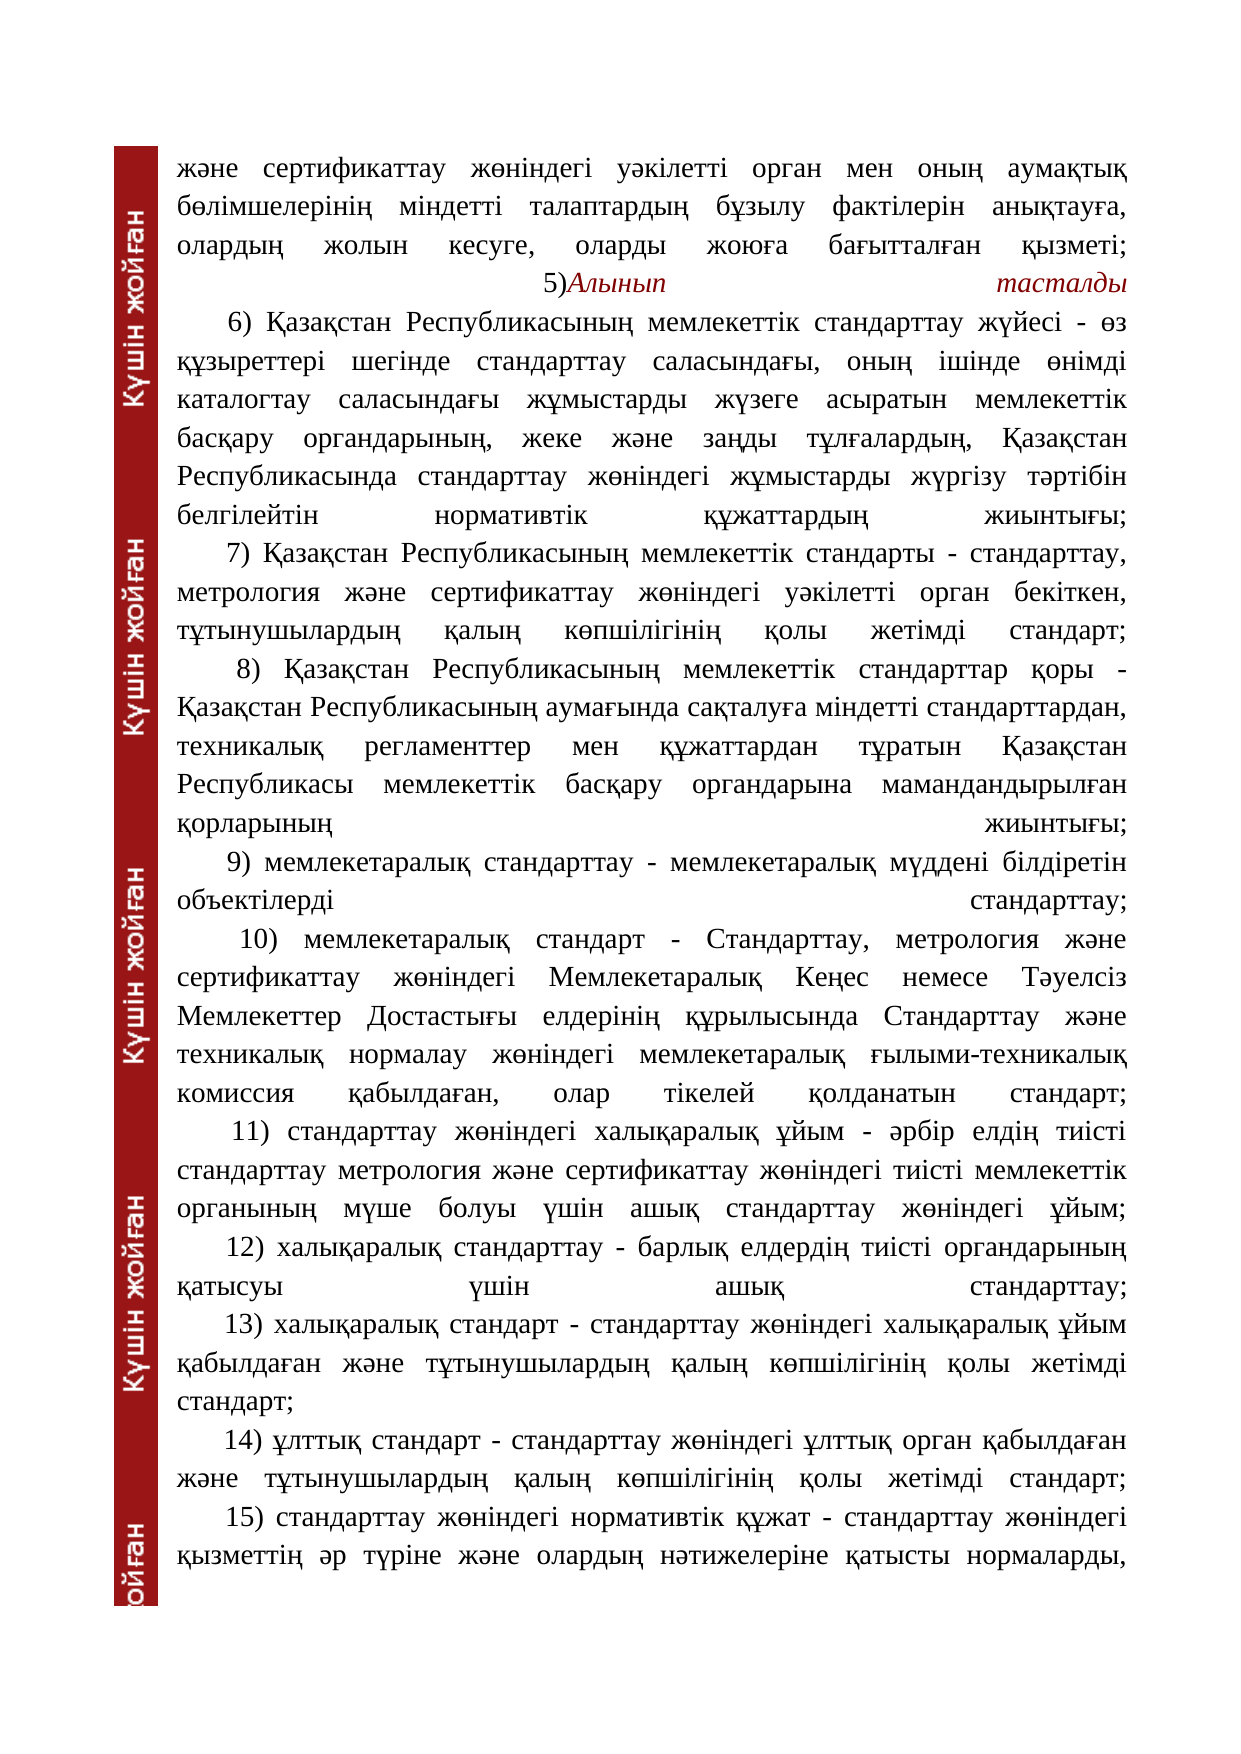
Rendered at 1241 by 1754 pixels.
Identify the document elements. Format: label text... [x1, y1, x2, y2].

picture [114, 146, 158, 150]
picture [114, 1571, 158, 1606]
